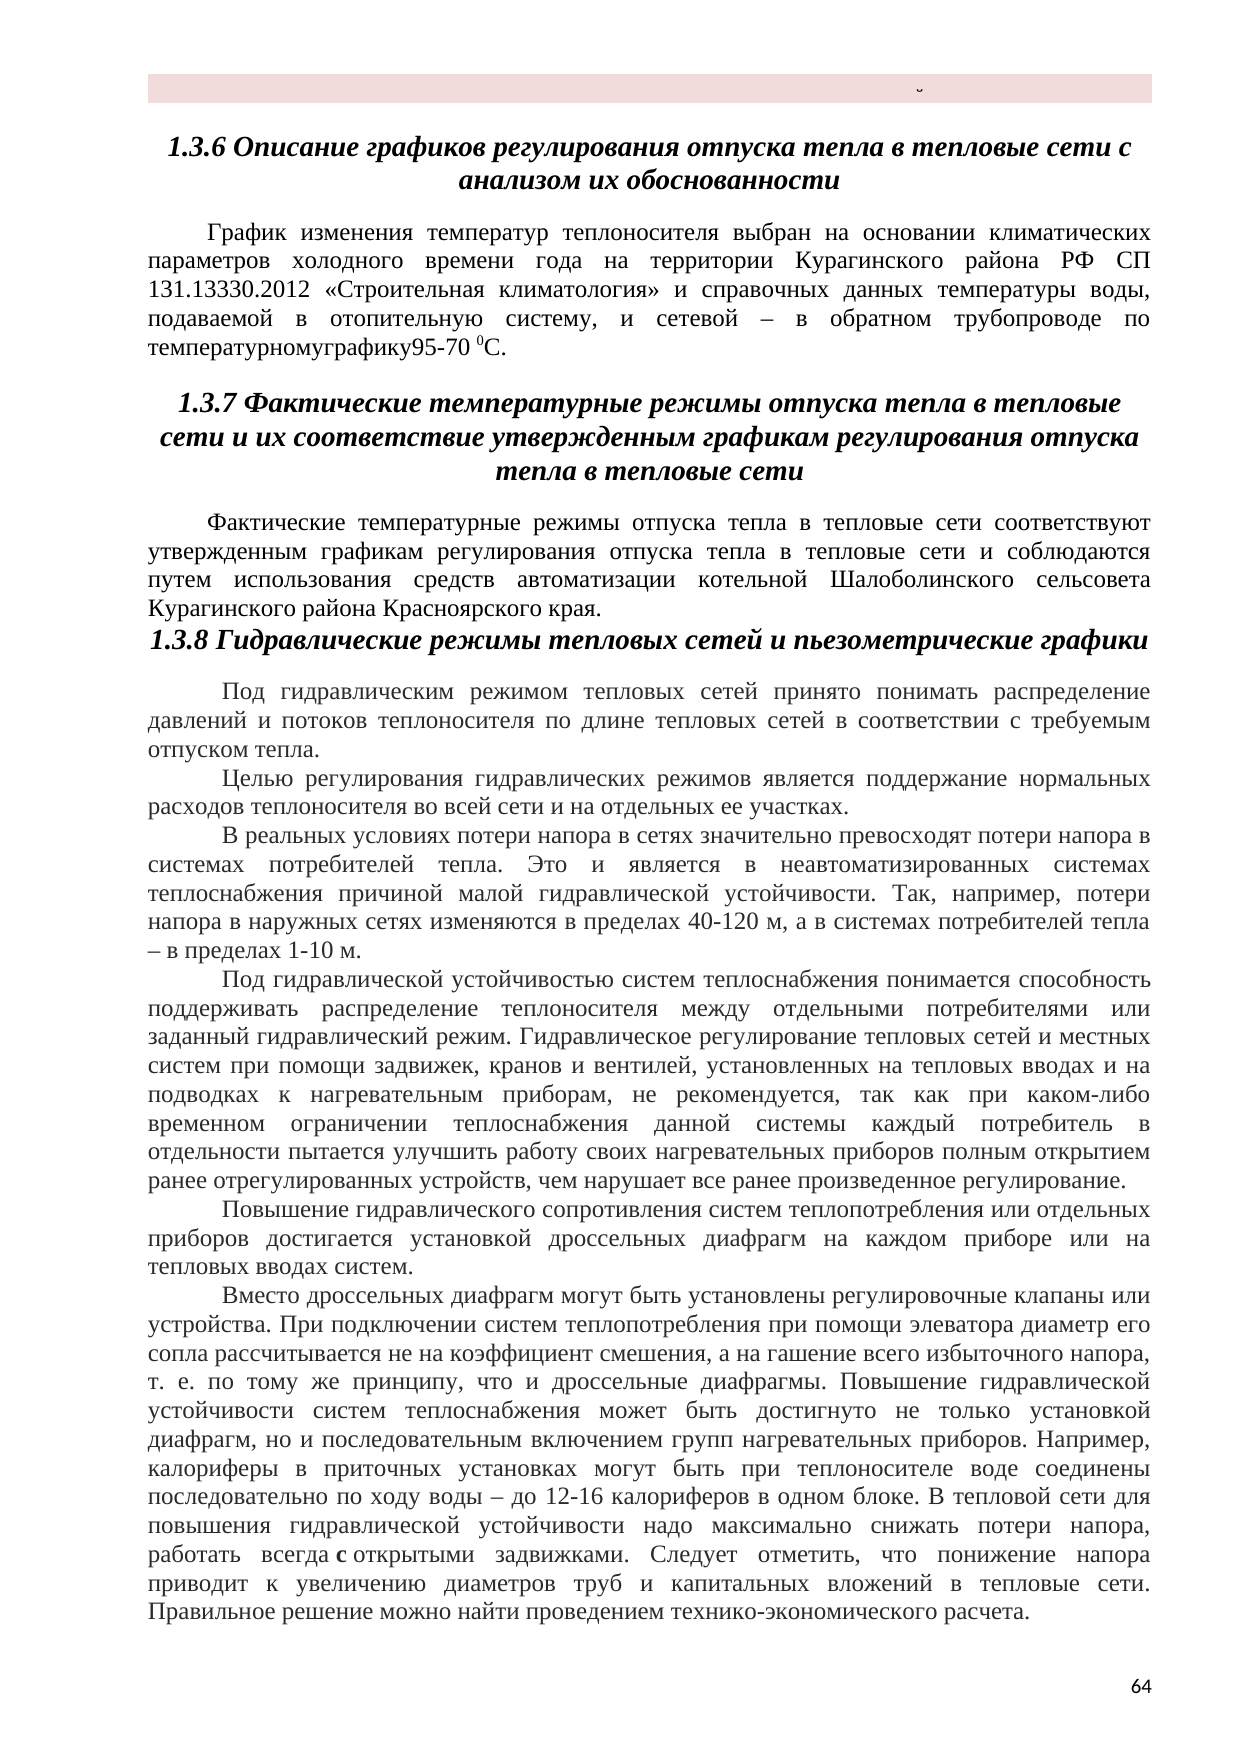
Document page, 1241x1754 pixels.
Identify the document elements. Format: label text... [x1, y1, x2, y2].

text 1.3.6 Описание графиков регулирования отпуска тепла в тепловые сети с анализом их обоснованности [148, 129, 1152, 196]
text В реальных условиях потери напора в сетях значительно превосходят потери напора в системах потребителей тепла. Это и является в неавтоматизированных системах теплоснабжения причиной малой гидравлической устойчивости. Так, например, потери напора в наружных сетях изменяются в пределах 40-120 м, а в системах потребителей тепла – в пределах 1-10 м. [148, 820, 1152, 964]
text Под гидравлическим режимом тепловых сетей принято понимать распределение давлений и потоков теплоносителя по длине тепловых сетей в соответствии с требуемым отпуском тепла. [148, 676, 1152, 763]
text Вместо дроссельных диафрагм могут быть установлены регулировочные клапаны или устройства. При подключении систем теплопотребления при помощи элеватора диаметр его сопла рассчитывается не на коэффициент смешения, а на гашение всего избыточного напора, т. е. по тому же принципу, что и дроссельные диафрагмы. Повышение гидравлической устойчивости систем теплоснабжения может быть достигнуто не только установкой диафрагм, но и последовательным включением групп нагревательных приборов. Например, калориферы в приточных установках могут быть при теплоносителе воде соединены последовательно по ходу воды – до 12-16 калориферов в одном блоке. В тепловой сети для повышения гидравлической устойчивости надо максимально снижать потери напора, работать всегда с открытыми задвижками. Следует отметить, что понижение напора приводит к увеличению диаметров труб и капитальных вложений в тепловые сети. Правильное решение можно найти проведением технико-экономического расчета. [148, 1280, 1152, 1625]
text Повышение гидравлического сопротивления систем теплопотребления или отдельных приборов достигается установкой дроссельных диафрагм на каждом приборе или на тепловых вводах систем. [148, 1194, 1152, 1280]
text Целью регулирования гидравлических режимов является поддержание нормальных расходов теплоносителя во всей сети и на отдельных ее участках. [148, 763, 1152, 820]
text Под гидравлической устойчивостью систем теплоснабжения понимается способность поддерживать распределение теплоносителя между отдельными потребителями или заданный гидравлический режим. Гидравлическое регулирование тепловых сетей и местных систем при помощи задвижек, кранов и вентилей, установленных на тепловых вводах и на подводках к нагревательным приборам, не рекомендуется, так как при каком-либо временном ограничении теплоснабжения данной системы каждый потребитель в отдельности пытается улучшить работу своих нагревательных приборов полным открытием ранее отрегулированных устройств, чем нарушает все ранее произведенное регулирование. [148, 964, 1152, 1194]
text 1.3.8 Гидравлические режимы тепловых сетей и пьезометрические графики [148, 622, 1152, 656]
text 1.3.7 Фактические температурные режимы отпуска тепла в тепловые сети и их соответствие утвержденным графикам регулирования отпуска тепла в тепловые сети [148, 386, 1152, 486]
text График изменения температур теплоносителя выбран на основании климатических параметров холодного времени года на территории Курагинского района РФ СП 131.13330.2012 «Строительная климатология» и справочных данных температуры воды, подаваемой в отопительную систему, и сетевой – в обратном трубопроводе по температурномуграфику95-70 0С. [148, 217, 1152, 361]
text Фактические температурные режимы отпуска тепла в тепловые сети соответствуют утвержденным графикам регулирования отпуска тепла в тепловые сети и соблюдаются путем использования средств автоматизации котельной Шалоболинского сельсовета Курагинского района Красноярского края. [148, 507, 1152, 622]
